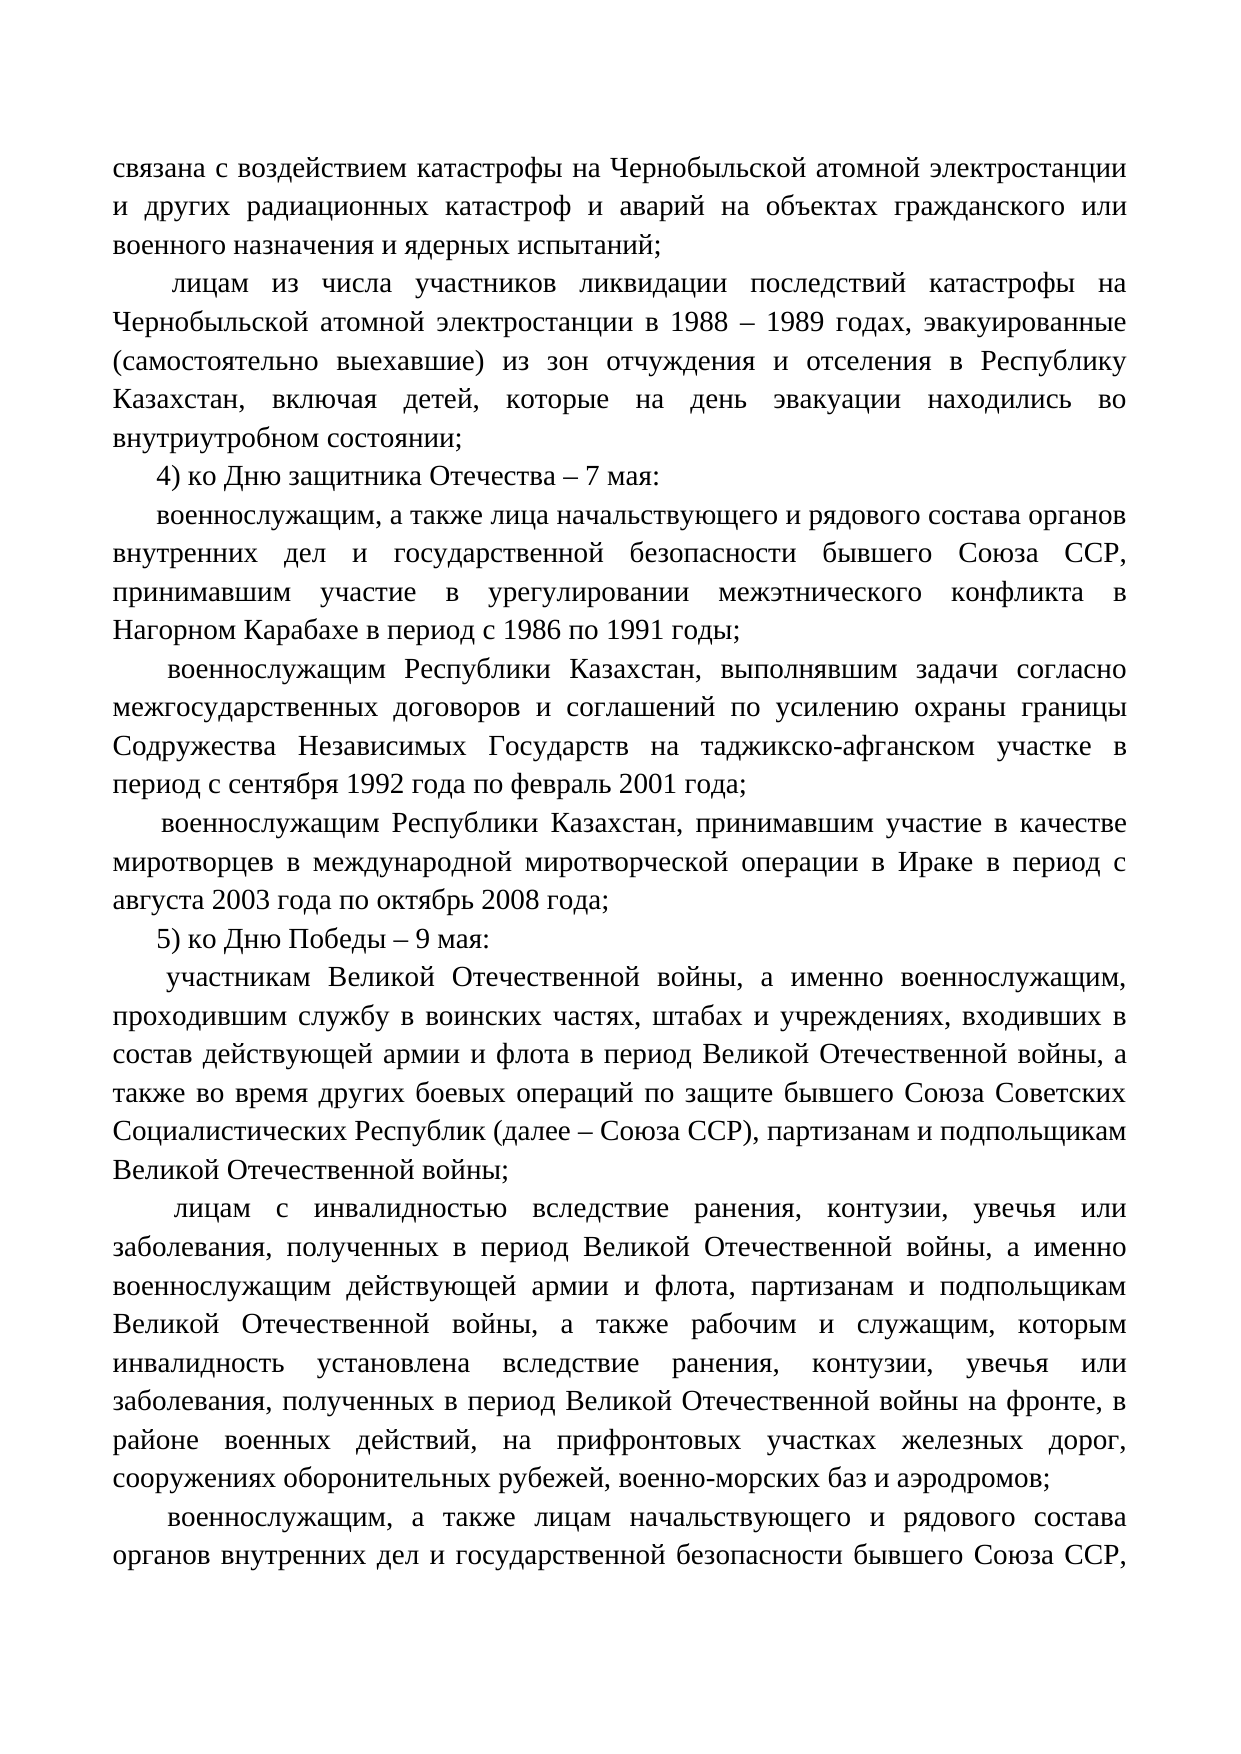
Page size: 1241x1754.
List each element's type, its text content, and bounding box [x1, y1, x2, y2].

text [112, 150, 1128, 261]
text военнослужащим, а также лица начальствующего и рядового состава органов внутренних дел и государственной безопасности бывшего Союза ССР, принимавшим участие в урегулировании межэтнического конфликта в Нагорном Карабахе в период с 1986 по 1991 годы; [112, 497, 1128, 646]
text военнослужащим Республики Казахстан, принимавшим участие в качестве миротворцев в международной миротворческой операции в Ираке в период с августа 2003 года по октябрь 2008 года; [112, 805, 1128, 916]
text лицам с инвалидностью вследствие ранения, контузии, увечья или заболевания, полученных в период Великой Отечественной войны, а именно военнослужащим действующей армии и флота, партизанам и подпольщикам Великой Отечественной войны, а также рабочим и служащим, которым инвалидность установлена вследствие ранения, контузии, увечья или заболевания, полученных в период Великой Отечественной войны на фронте, в районе военных действий, на прифронтовых участках железных дорог, сооружениях оборонительных рубежей, военно-морских баз и аэродромов; [112, 1191, 1128, 1494]
text 5) ко Дню Победы – 9 мая: [112, 921, 1128, 954]
text участникам Великой Отечественной войны, а именно военнослужащим, проходившим службу в воинских частях, штабах и учреждениях, входивших в состав действующей армии и флота в период Великой Отечественной войны, а также во время других боевых операций по защите бывшего Союза Советских Социалистических Республик (далее – Союза ССР), партизанам и подпольщикам Великой Отечественной войны; [112, 959, 1128, 1186]
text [112, 1499, 1128, 1571]
text лицам из числа участников ликвидации последствий катастрофы на Чернобыльской атомной электростанции в 1988 – 1989 годах, эвакуированные (самостоятельно выехавшие) из зон отчуждения и отселения в Республику Казахстан, включая детей, которые на день эвакуации находились во внутриутробном состоянии; [112, 266, 1128, 453]
text 4) ко Дню защитника Отечества – 7 мая: [112, 458, 1128, 492]
text военнослужащим Республики Казахстан, выполнявшим задачи согласно межгосударственных договоров и соглашений по усилению охраны границы Содружества Независимых Государств на таджикско-афганском участке в период с сентября 1992 года по февраль 2001 года; [112, 651, 1128, 800]
